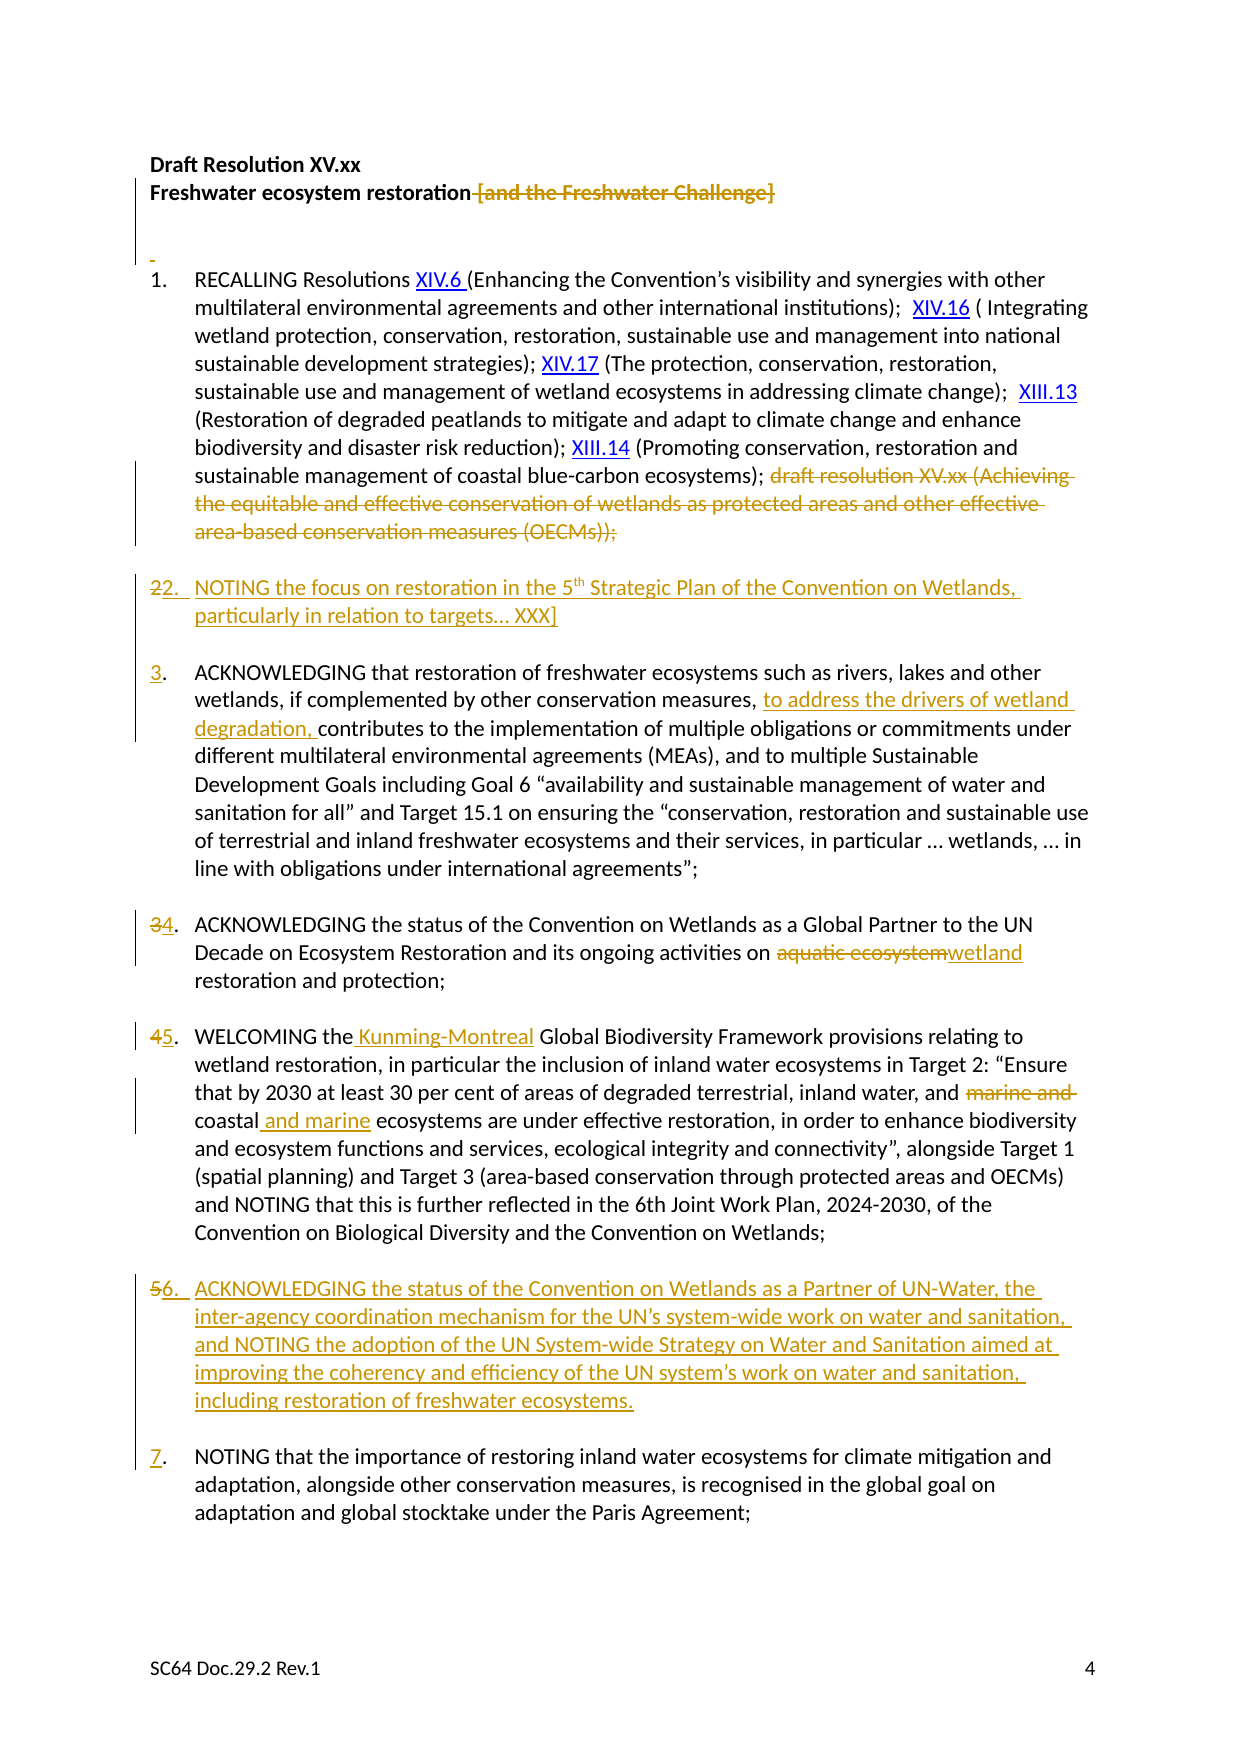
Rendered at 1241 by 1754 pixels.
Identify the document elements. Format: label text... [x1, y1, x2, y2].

text . ACKNOWLEDGING that restoration of freshwater ecosystems such as rivers, lakes and other wetlands, if complemented by other conservation measures, contributes to the implementation of multiple obligations or commitments under different multilateral environmental agreements (MEAs), and to multiple Sustainable Development Goals including Goal 6 “availability and sustainable management of water and sanitation for all” and Target 15.1 on ensuring the “conservation, restoration and sustainable use of terrestrial and inland freshwater ecosystems and their services, in particular … wetlands, … in line with obligations under international agreements”; [150, 658, 1090, 882]
text 1. RECALLING Resolutions XIV.6 (Enhancing the Convention’s visibility and synergies with other multilateral environmental agreements and other international institutions); XIV.16 ( Integrating wetland protection, conservation, restoration, sustainable use and management into national sustainable development strategies); XIV.17 (The protection, conservation, restoration, sustainable use and management of wetland ecosystems in addressing climate change); XIII.13 (Restoration of degraded peatlands to mitigate and adapt to climate change and enhance biodiversity and disaster risk reduction); XIII.14 (Promoting conservation, restoration and sustainable management of coastal blue-carbon ecosystems); [150, 265, 1090, 546]
text Freshwater ecosystem restoration [150, 178, 1090, 206]
text . NOTING that the importance of restoring inland water ecosystems for climate mitigation and adaptation, alongside other conservation measures, is recognised in the global goal on adaptation and global stocktake under the Paris Agreement; [150, 1442, 1090, 1526]
text . WELCOMING the Global Biodiversity Framework provisions relating to wetland restoration, in particular the inclusion of inland water ecosystems in Target 2: “Ensure that by 2030 at least 30 per cent of areas of degraded terrestrial, inland water, and coastal ecosystems are under effective restoration, in order to enhance biodiversity and ecosystem functions and services, ecological integrity and connectivity”, alongside Target 1 (spatial planning) and Target 3 (area-based conservation through protected areas and OECMs) and NOTING that this is further reflected in the 6th Joint Work Plan, 2024-2030, of the Convention on Biological Diversity and the Convention on Wetlands; [150, 1022, 1090, 1246]
text . ACKNOWLEDGING the status of the Convention on Wetlands as a Global Partner to the UN Decade on Ecosystem Restoration and its ongoing activities on restoration and protection; [150, 910, 1090, 994]
text Draft Resolution XV.xx [150, 150, 1090, 178]
